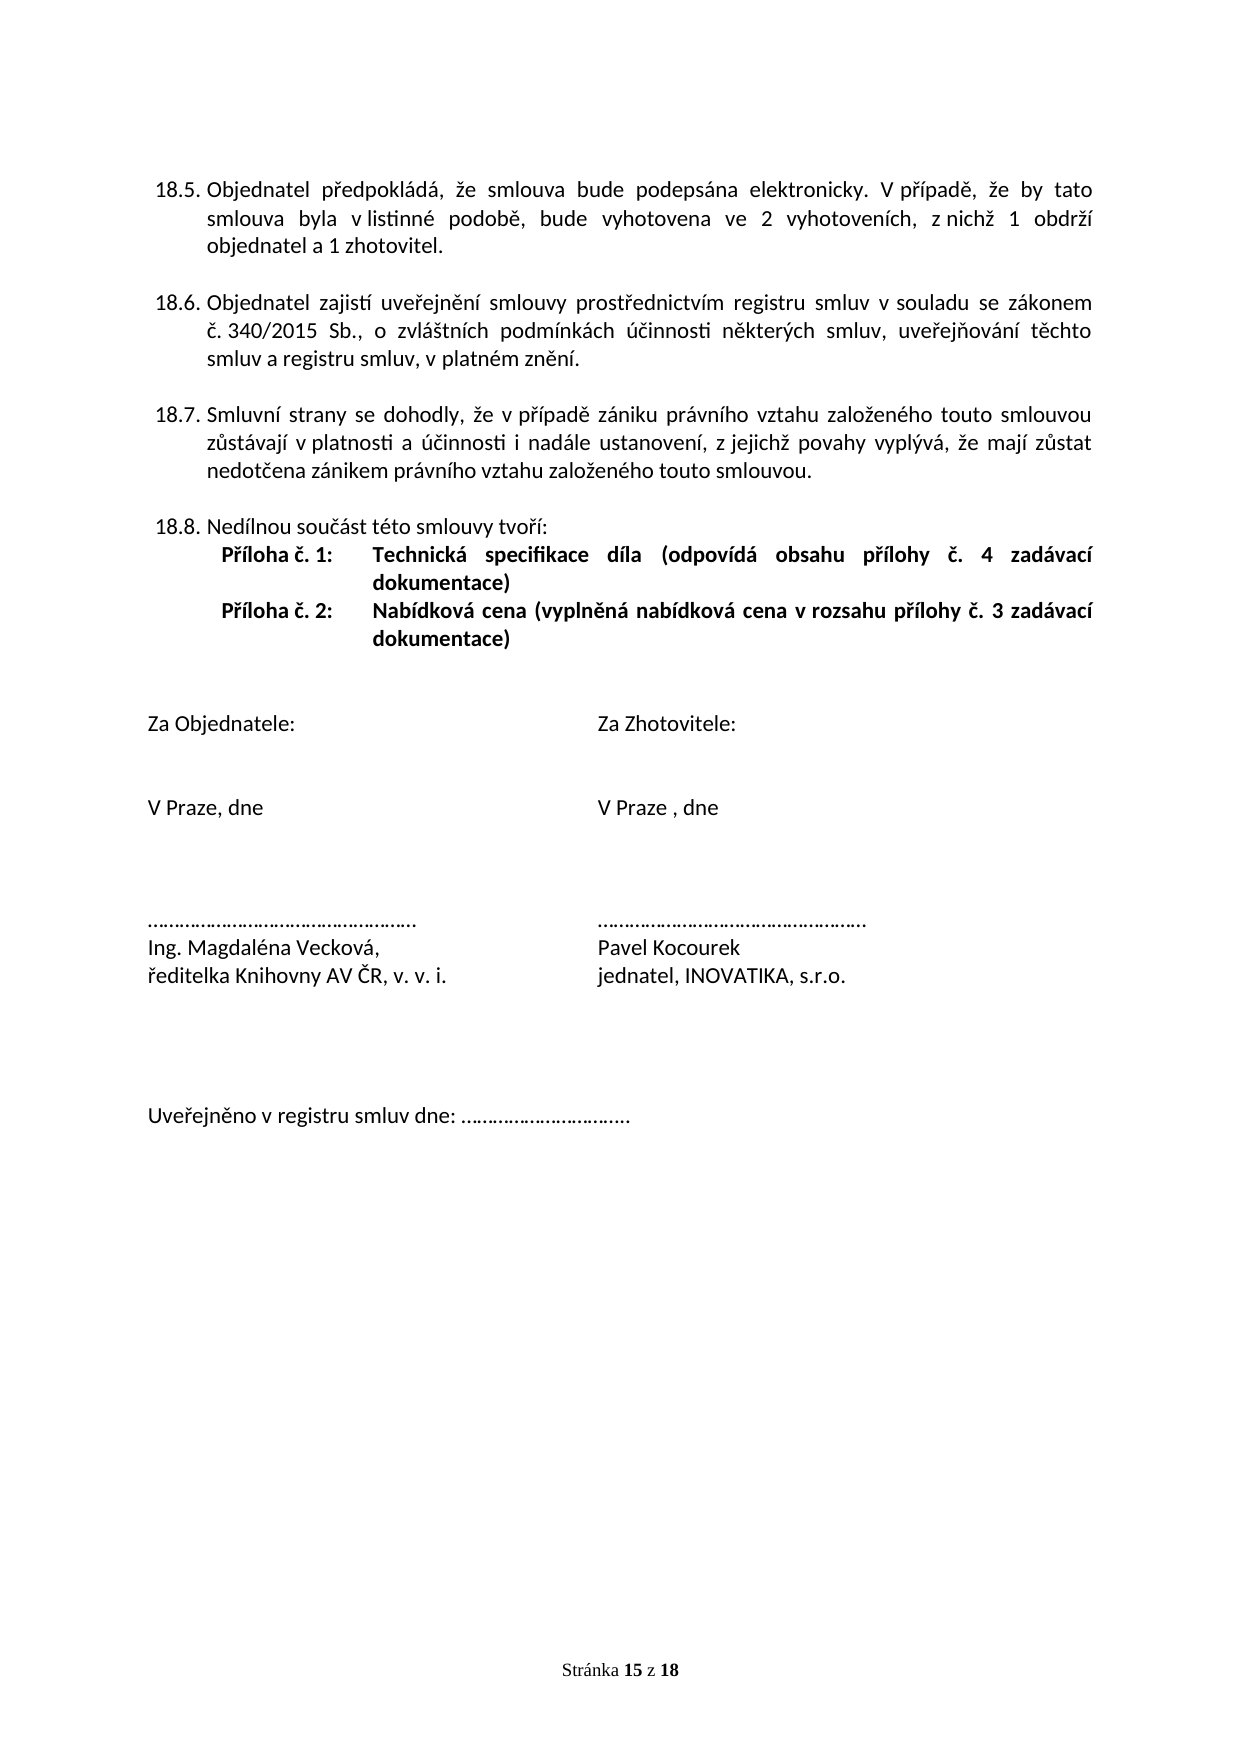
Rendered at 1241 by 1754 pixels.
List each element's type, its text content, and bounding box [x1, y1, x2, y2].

text …………………………………………… …………………………………………… [148, 905, 1093, 933]
text Za Objednatele: Za Zhotovitele: [148, 709, 1093, 737]
text Příloha č. 1: Technická specifikace díla (odpovídá obsahu přílohy č. 4 zadávací dokumentace) [221, 540, 1093, 596]
text Uveřejněno v registru smluv dne: ………………………….. [148, 1101, 1093, 1129]
list Smluvní strany se dohodly, že v případě zániku právního vztahu založeného touto smlouvou zůstávají v platnosti a účinnosti i nadále ustanovení, z jejichž povahy vyplývá, že mají zůstat nedotčena zánikem právního vztahu založeného touto smlouvou. [154, 400, 1093, 484]
text ředitelka Knihovny AV ČR, v. v. i. jednatel, INOVATIKA, s.r.o. [148, 961, 1093, 989]
list Objednatel zajistí uveřejnění smlouvy prostřednictvím registru smluv v souladu se zákonem č. 340/2015 Sb., o zvláštních podmínkách účinnosti některých smluv, uveřejňování těchto smluv a registru smluv, v platném znění. [154, 288, 1093, 372]
text V Praze, dne V Praze , dne [148, 793, 1093, 821]
list Objednatel předpokládá, že smlouva bude podepsána elektronicky. V případě, že by tato smlouva byla v listinné podobě, bude vyhotovena ve 2 vyhotoveních, z nichž 1 obdrží objednatel a 1 zhotovitel. [154, 176, 1093, 260]
list Nedílnou součást této smlouvy tvoří: [154, 512, 1093, 540]
text Příloha č. 2: Nabídková cena (vyplněná nabídková cena v rozsahu přílohy č. 3 zadávací dokumentace) [221, 596, 1093, 652]
text Ing. Magdaléna Vecková, Pavel Kocourek [148, 933, 1093, 961]
